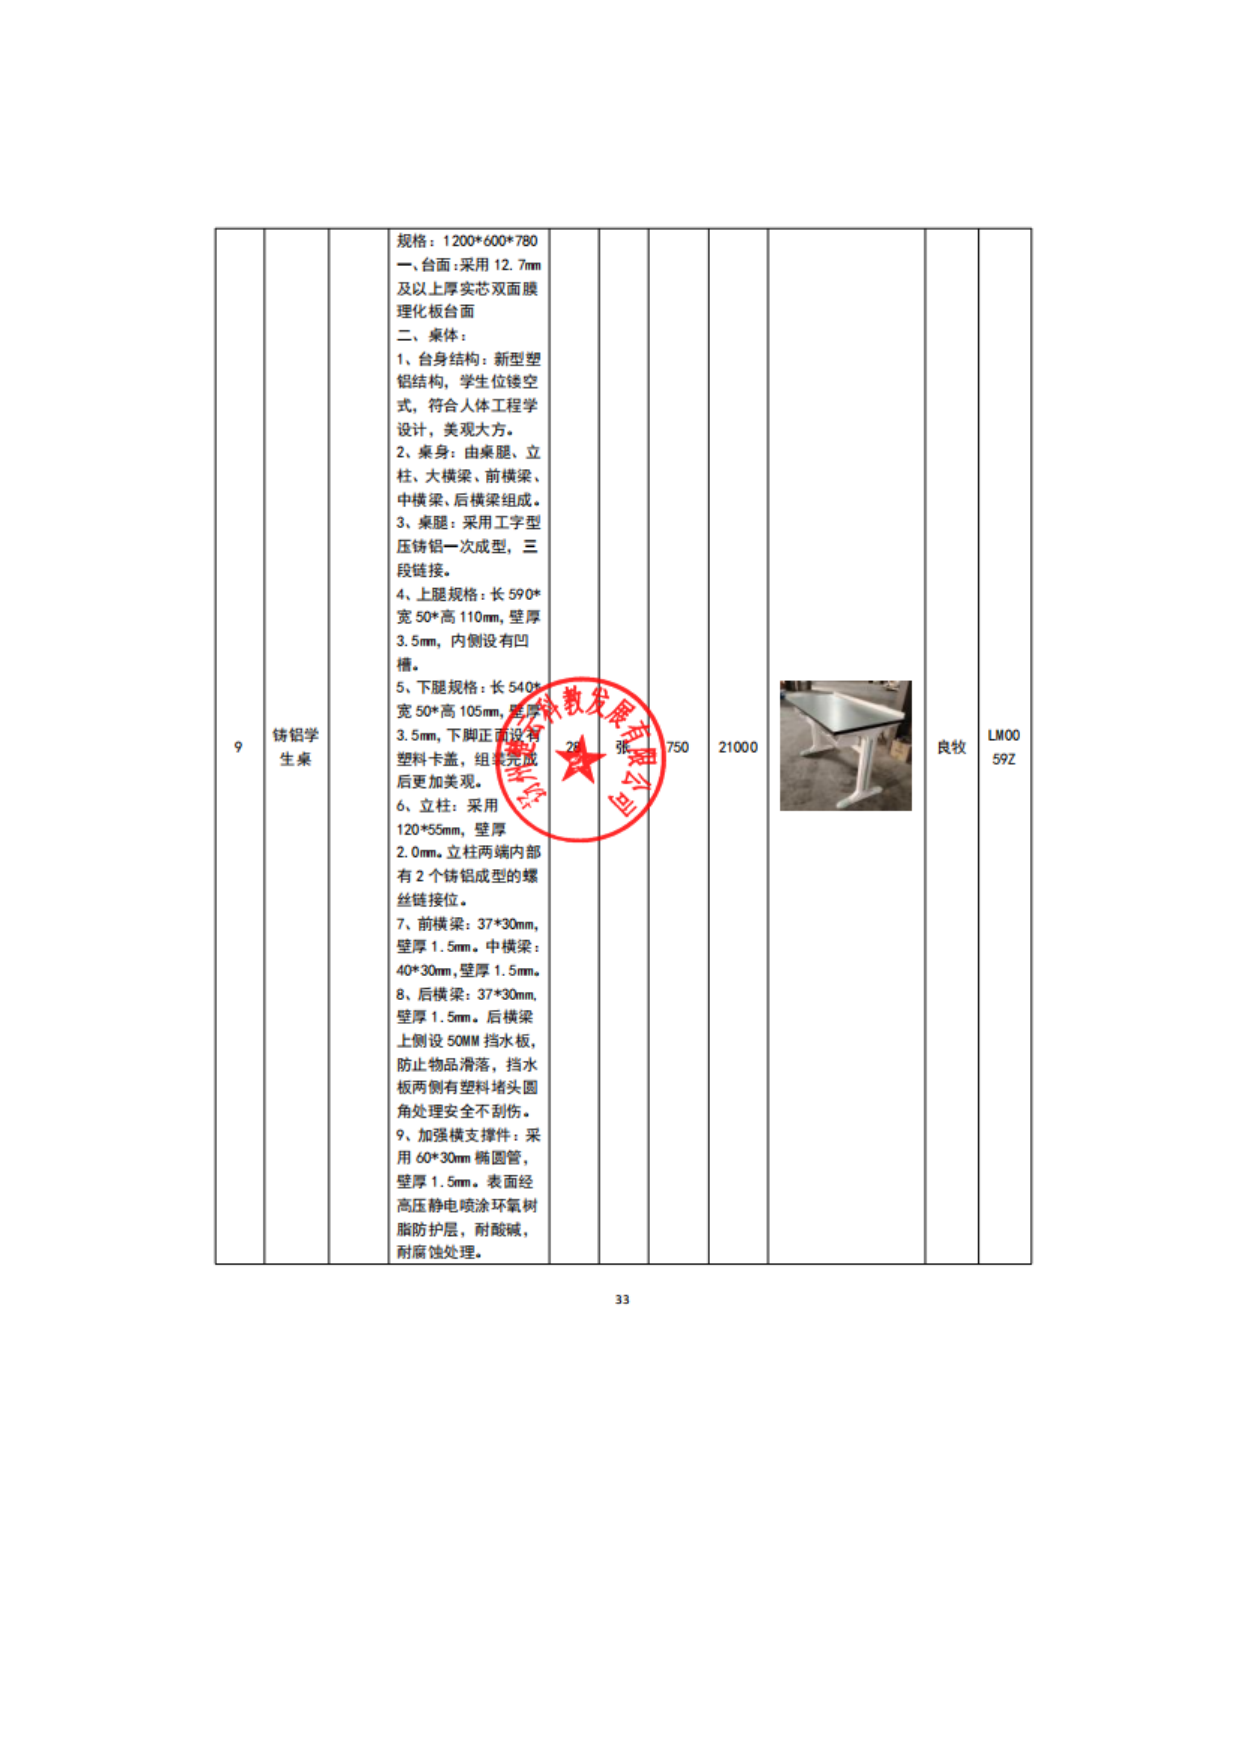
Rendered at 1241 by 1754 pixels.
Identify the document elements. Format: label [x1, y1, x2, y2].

picture [187, 162, 1053, 1367]
